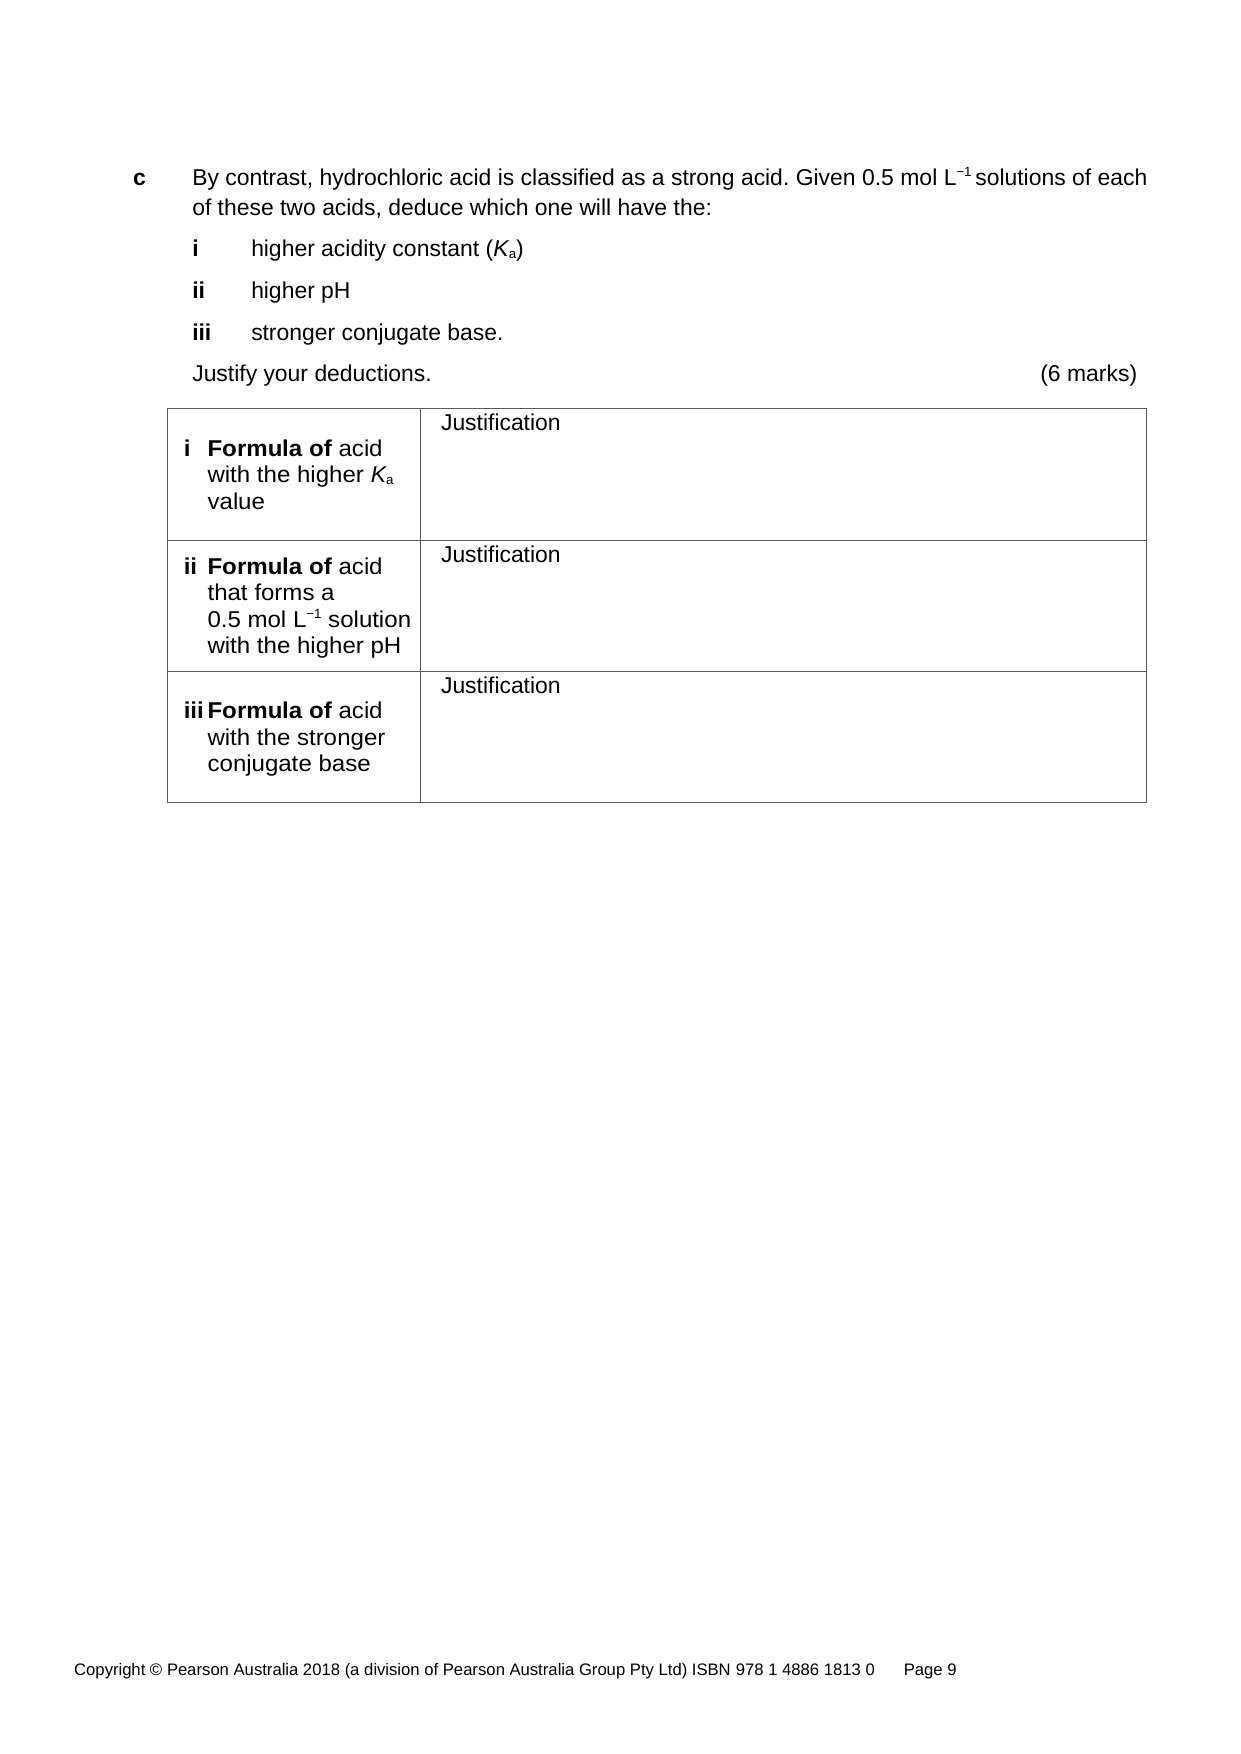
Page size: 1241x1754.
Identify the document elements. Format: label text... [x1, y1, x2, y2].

text c By contrast, hydrochloric acid is classified as a strong acid. Given 0.5 mol L−1 solutions of each of these two acids, deduce which one will have the: [133, 162, 1152, 221]
table_cell Justification [421, 672, 1146, 802]
text i higher acidity constant (Ka) [192, 233, 1152, 262]
text ii higher pH [192, 275, 1152, 304]
text iii stronger conjugate base. [192, 317, 1152, 346]
text Justify your deductions. (6 marks) [133, 358, 1152, 387]
table_cell Justification [421, 541, 1146, 671]
table_header Justification [421, 409, 1146, 539]
table_cell iii Formula of acid with the stronger conjugate base [168, 672, 420, 802]
table_header i Formula of acid with the higher Ka value [168, 409, 420, 539]
table_cell ii Formula of acid that forms a 0.5 mol L−1 solution with the higher pH [168, 541, 420, 671]
